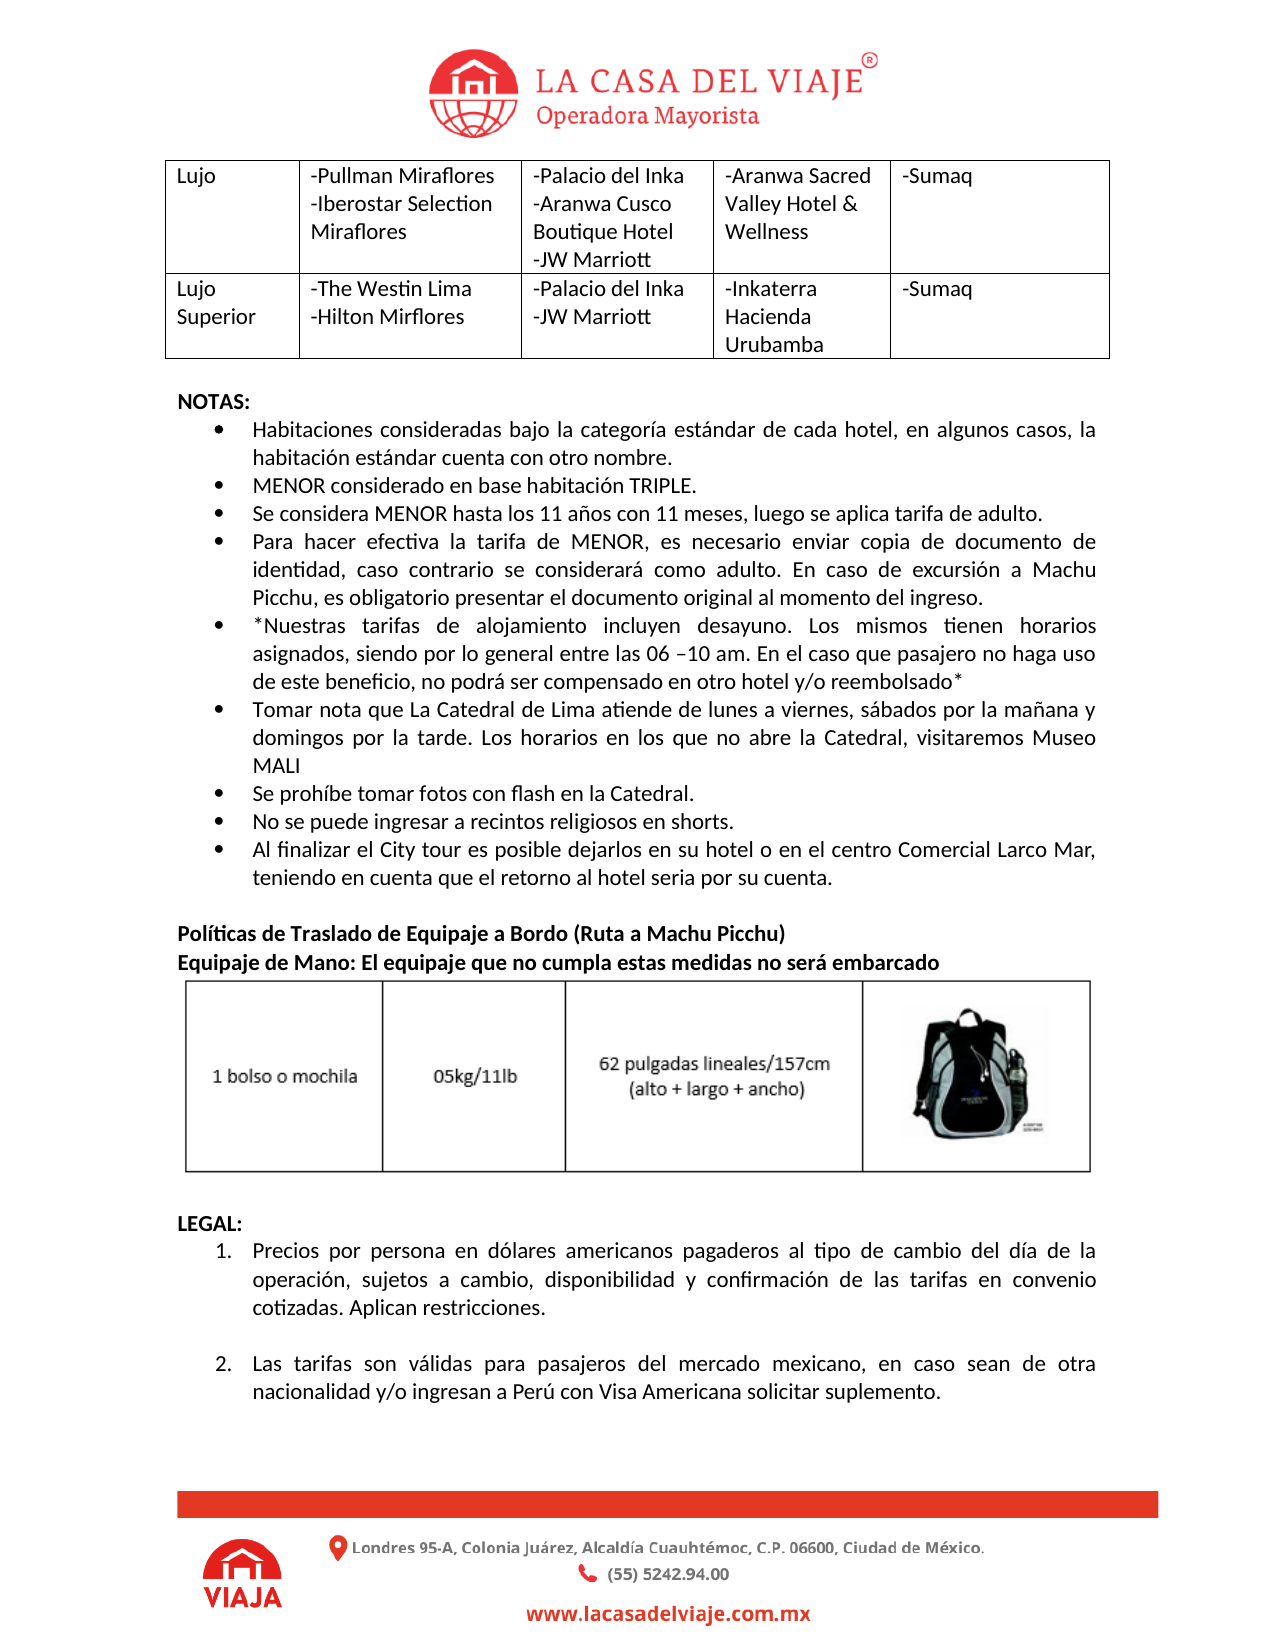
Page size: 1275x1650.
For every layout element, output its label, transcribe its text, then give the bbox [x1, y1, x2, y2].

list Se considera MENOR hasta los 11 años con 11 meses, luego se aplica tarifa de adulto. [215, 499, 1098, 527]
list Se prohíbe tomar fotos con flash en la Catedral. [215, 779, 1098, 807]
list Habitaciones consideradas bajo la categoría estándar de cada hotel, en algunos casos, la habitación estándar cuenta con otro nombre. [215, 415, 1098, 471]
table_cell -The Westin Lima -Hilton Mirflores [300, 274, 521, 358]
text Políticas de Traslado de Equipaje a Bordo (Ruta a Machu Picchu) [177, 919, 1098, 948]
list MENOR considerado en base habitación TRIPLE. [215, 471, 1098, 499]
picture [177, 44, 1098, 160]
picture [177, 1491, 1159, 1629]
table_cell -Aranwa Sacred Valley Hotel & Wellness [714, 161, 890, 273]
list *Nuestras tarifas de alojamiento incluyen desayuno. Los mismos tienen horarios asignados, siendo por lo general entre las 06 –10 am. En el caso que pasajero no haga uso de este beneficio, no podrá ser compensado en otro hotel y/o reembolsado* [215, 611, 1098, 695]
table_cell -Palacio del Inka -JW Marriott [522, 274, 713, 358]
list Las tarifas son válidas para pasajeros del mercado mexicano, en caso sean de otra nacionalidad y/o ingresan a Perú con Visa Americana solicitar suplemento. [215, 1349, 1098, 1405]
text LEGAL: [177, 1209, 1098, 1237]
table_cell -Sumaq [891, 161, 1109, 273]
table_cell -Inkaterra Hacienda Urubamba [714, 274, 890, 358]
text Equipaje de Mano: El equipaje que no cumpla estas medidas no será embarcado [177, 948, 1098, 975]
picture [177, 975, 1098, 1181]
list Tomar nota que La Catedral de Lima atiende de lunes a viernes, sábados por la mañana y domingos por la tarde. Los horarios en los que no abre la Catedral, visitaremos Museo MALI [215, 695, 1098, 779]
text NOTAS: [177, 387, 1098, 415]
list Precios por persona en dólares americanos pagaderos al tipo de cambio del día de la operación, sujetos a cambio, disponibilidad y confirmación de las tarifas en convenio cotizadas. Aplican restricciones. [215, 1237, 1098, 1321]
table_cell Lujo Superior [166, 274, 299, 358]
table_cell -Sumaq [891, 274, 1109, 358]
table_cell -Pullman Miraflores -Iberostar Selection Miraflores [300, 161, 521, 273]
table_cell Lujo [166, 161, 299, 273]
list No se puede ingresar a recintos religiosos en shorts. [215, 807, 1098, 836]
list Para hacer efectiva la tarifa de MENOR, es necesario enviar copia de documento de identidad, caso contrario se considerará como adulto. En caso de excursión a Machu Picchu, es obligatorio presentar el documento original al momento del ingreso. [215, 527, 1098, 611]
table_cell -Palacio del Inka -Aranwa Cusco Boutique Hotel -JW Marriott [522, 161, 713, 273]
list Al finalizar el City tour es posible dejarlos en su hotel o en el centro Comercial Larco Mar, teniendo en cuenta que el retorno al hotel seria por su cuenta. [215, 836, 1098, 892]
